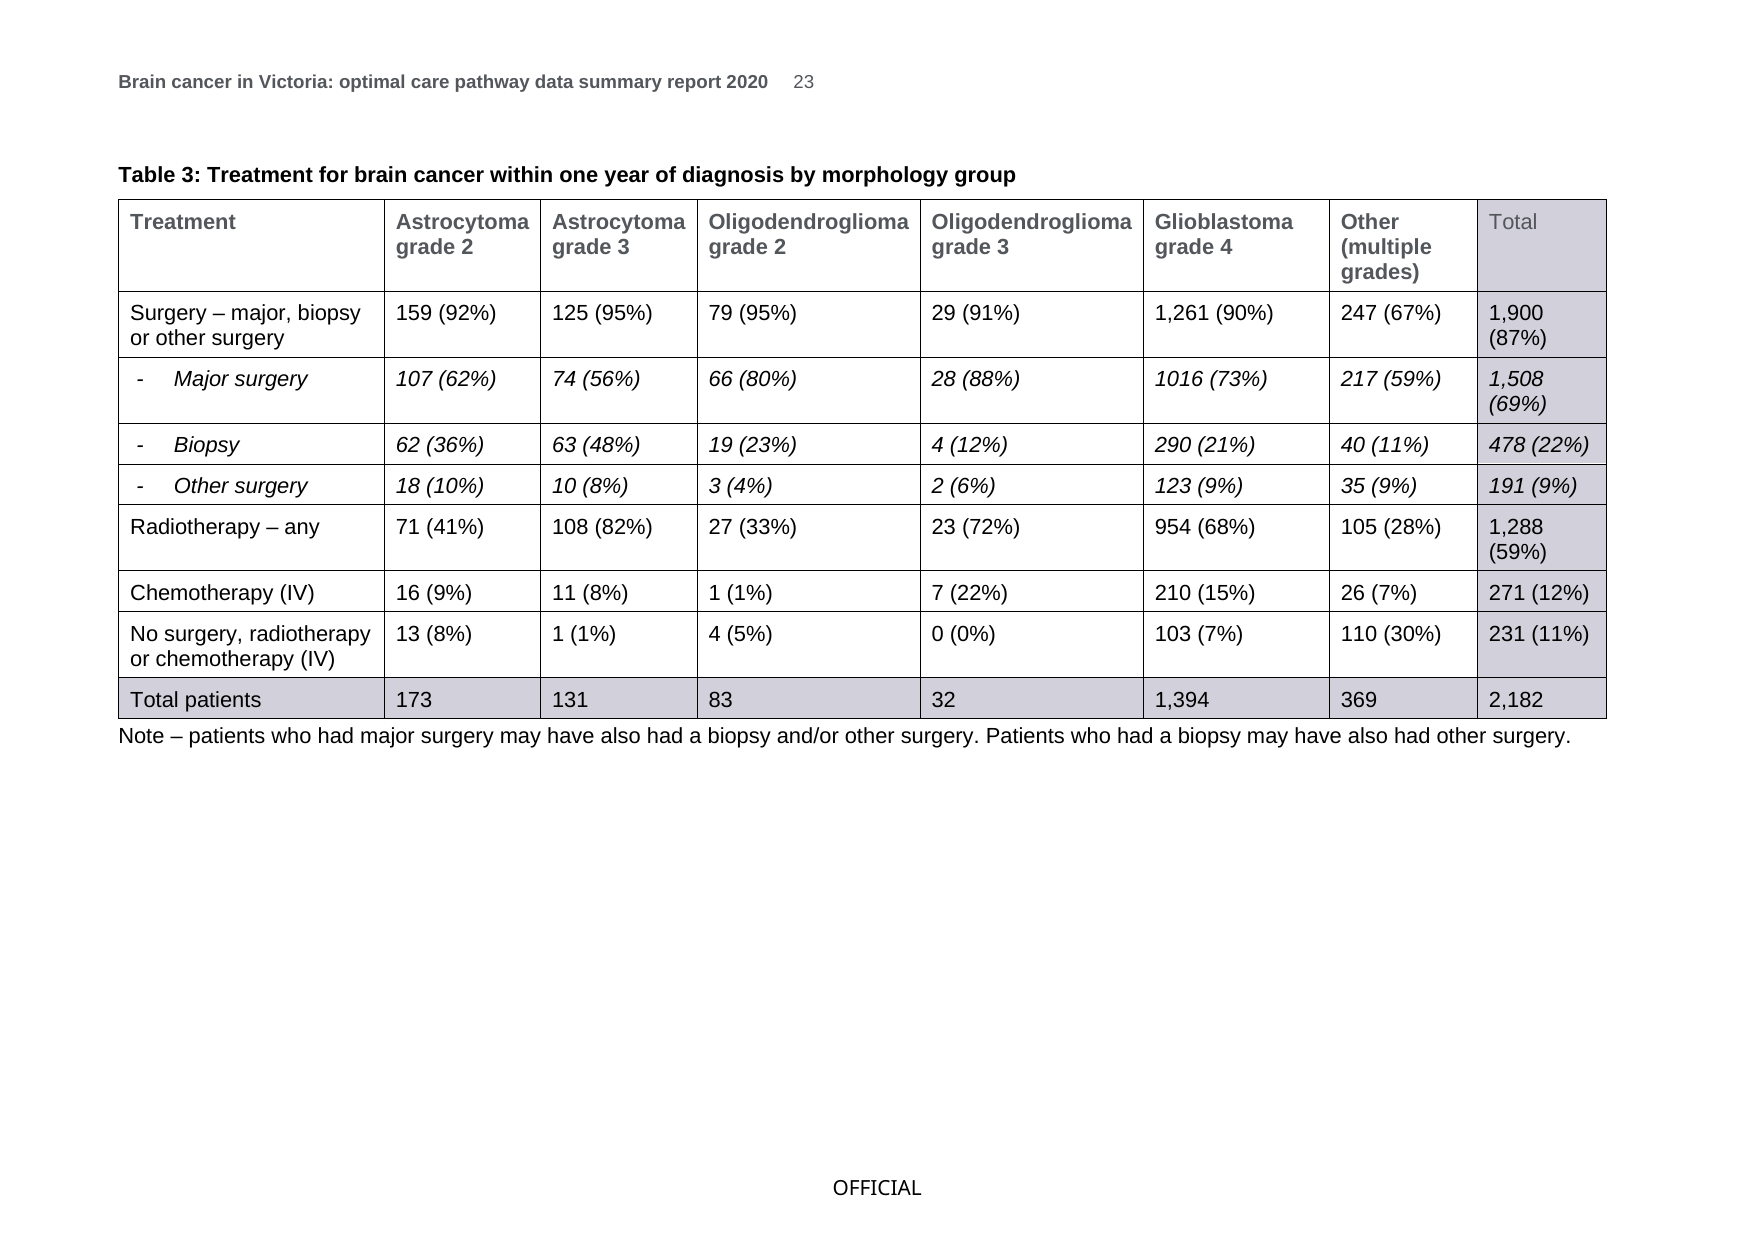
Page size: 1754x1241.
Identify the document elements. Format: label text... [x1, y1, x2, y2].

table_cell 271 (12%) [1478, 571, 1606, 611]
table_cell 27 (33%) [698, 505, 920, 570]
table_cell 23 (72%) [921, 505, 1143, 570]
table_cell 66 (80%) [698, 358, 920, 423]
table_cell 110 (30%) [1330, 612, 1477, 677]
table_cell 2 (6%) [921, 465, 1143, 504]
table_header Total [1478, 200, 1606, 291]
table_cell 29 (91%) [921, 292, 1143, 357]
table_cell 247 (67%) [1330, 292, 1477, 357]
table_cell 18 (10%) [385, 465, 540, 504]
table_cell Major surgery [119, 358, 384, 423]
table_cell 4 (5%) [698, 612, 920, 677]
table_cell 125 (95%) [541, 292, 697, 357]
text Note – patients who had major surgery may have also had a biopsy and/or other surgery. Patients who had a biopsy may have also had other surgery. [118, 719, 1606, 748]
table_header Oligodendroglioma grade 3 [921, 200, 1143, 291]
text Table 3: Treatment for brain cancer within one year of diagnosis by morphology group [118, 161, 1606, 187]
table_cell Total patients [119, 678, 384, 718]
table_header Glioblastoma grade 4 [1144, 200, 1329, 291]
table_header Oligodendroglioma grade 2 [698, 200, 920, 291]
table_cell 105 (28%) [1330, 505, 1477, 570]
table_cell 1016 (73%) [1144, 358, 1329, 423]
table_cell 369 [1330, 678, 1477, 718]
table_cell 108 (82%) [541, 505, 697, 570]
table_cell 79 (95%) [698, 292, 920, 357]
table_cell 0 (0%) [921, 612, 1143, 677]
table_cell 1,508 (69%) [1478, 358, 1606, 423]
table_cell 62 (36%) [385, 424, 540, 463]
table_cell 131 [541, 678, 697, 718]
table_cell 1,900 (87%) [1478, 292, 1606, 357]
table_cell 32 [921, 678, 1143, 718]
table_cell 1,288 (59%) [1478, 505, 1606, 570]
table_cell 16 (9%) [385, 571, 540, 611]
table_cell Radiotherapy – any [119, 505, 384, 570]
table_cell 123 (9%) [1144, 465, 1329, 504]
table_cell 4 (12%) [921, 424, 1143, 463]
table_cell 103 (7%) [1144, 612, 1329, 677]
table_cell 7 (22%) [921, 571, 1143, 611]
table_cell 19 (23%) [698, 424, 920, 463]
table_cell Other surgery [119, 465, 384, 504]
table_cell 231 (11%) [1478, 612, 1606, 677]
table_cell 40 (11%) [1330, 424, 1477, 463]
table_cell 478 (22%) [1478, 424, 1606, 463]
table_cell 217 (59%) [1330, 358, 1477, 423]
table_cell Surgery – major, biopsy or other surgery [119, 292, 384, 357]
table_cell 71 (41%) [385, 505, 540, 570]
table_cell 954 (68%) [1144, 505, 1329, 570]
table_cell 1 (1%) [698, 571, 920, 611]
table_cell Chemotherapy (IV) [119, 571, 384, 611]
table_cell Biopsy [119, 424, 384, 463]
table_cell 74 (56%) [541, 358, 697, 423]
table_cell 10 (8%) [541, 465, 697, 504]
table_cell No surgery, radiotherapy or chemotherapy (IV) [119, 612, 384, 677]
table_cell 290 (21%) [1144, 424, 1329, 463]
table_cell 26 (7%) [1330, 571, 1477, 611]
table_header Treatment [119, 200, 384, 291]
table_cell 2,182 [1478, 678, 1606, 718]
table_cell 210 (15%) [1144, 571, 1329, 611]
table_cell 1,261 (90%) [1144, 292, 1329, 357]
table_cell 63 (48%) [541, 424, 697, 463]
table_header Other (multiple grades) [1330, 200, 1477, 291]
table_cell 1,394 [1144, 678, 1329, 718]
table_cell 1 (1%) [541, 612, 697, 677]
table_cell 13 (8%) [385, 612, 540, 677]
table_cell 173 [385, 678, 540, 718]
table_cell 11 (8%) [541, 571, 697, 611]
table_cell 107 (62%) [385, 358, 540, 423]
table_cell 191 (9%) [1478, 465, 1606, 504]
table_cell 159 (92%) [385, 292, 540, 357]
table_header Astrocytoma grade 3 [541, 200, 697, 291]
table_cell 35 (9%) [1330, 465, 1477, 504]
table_cell 83 [698, 678, 920, 718]
table_cell 28 (88%) [921, 358, 1143, 423]
table_header Astrocytoma grade 2 [385, 200, 540, 291]
table_cell 3 (4%) [698, 465, 920, 504]
